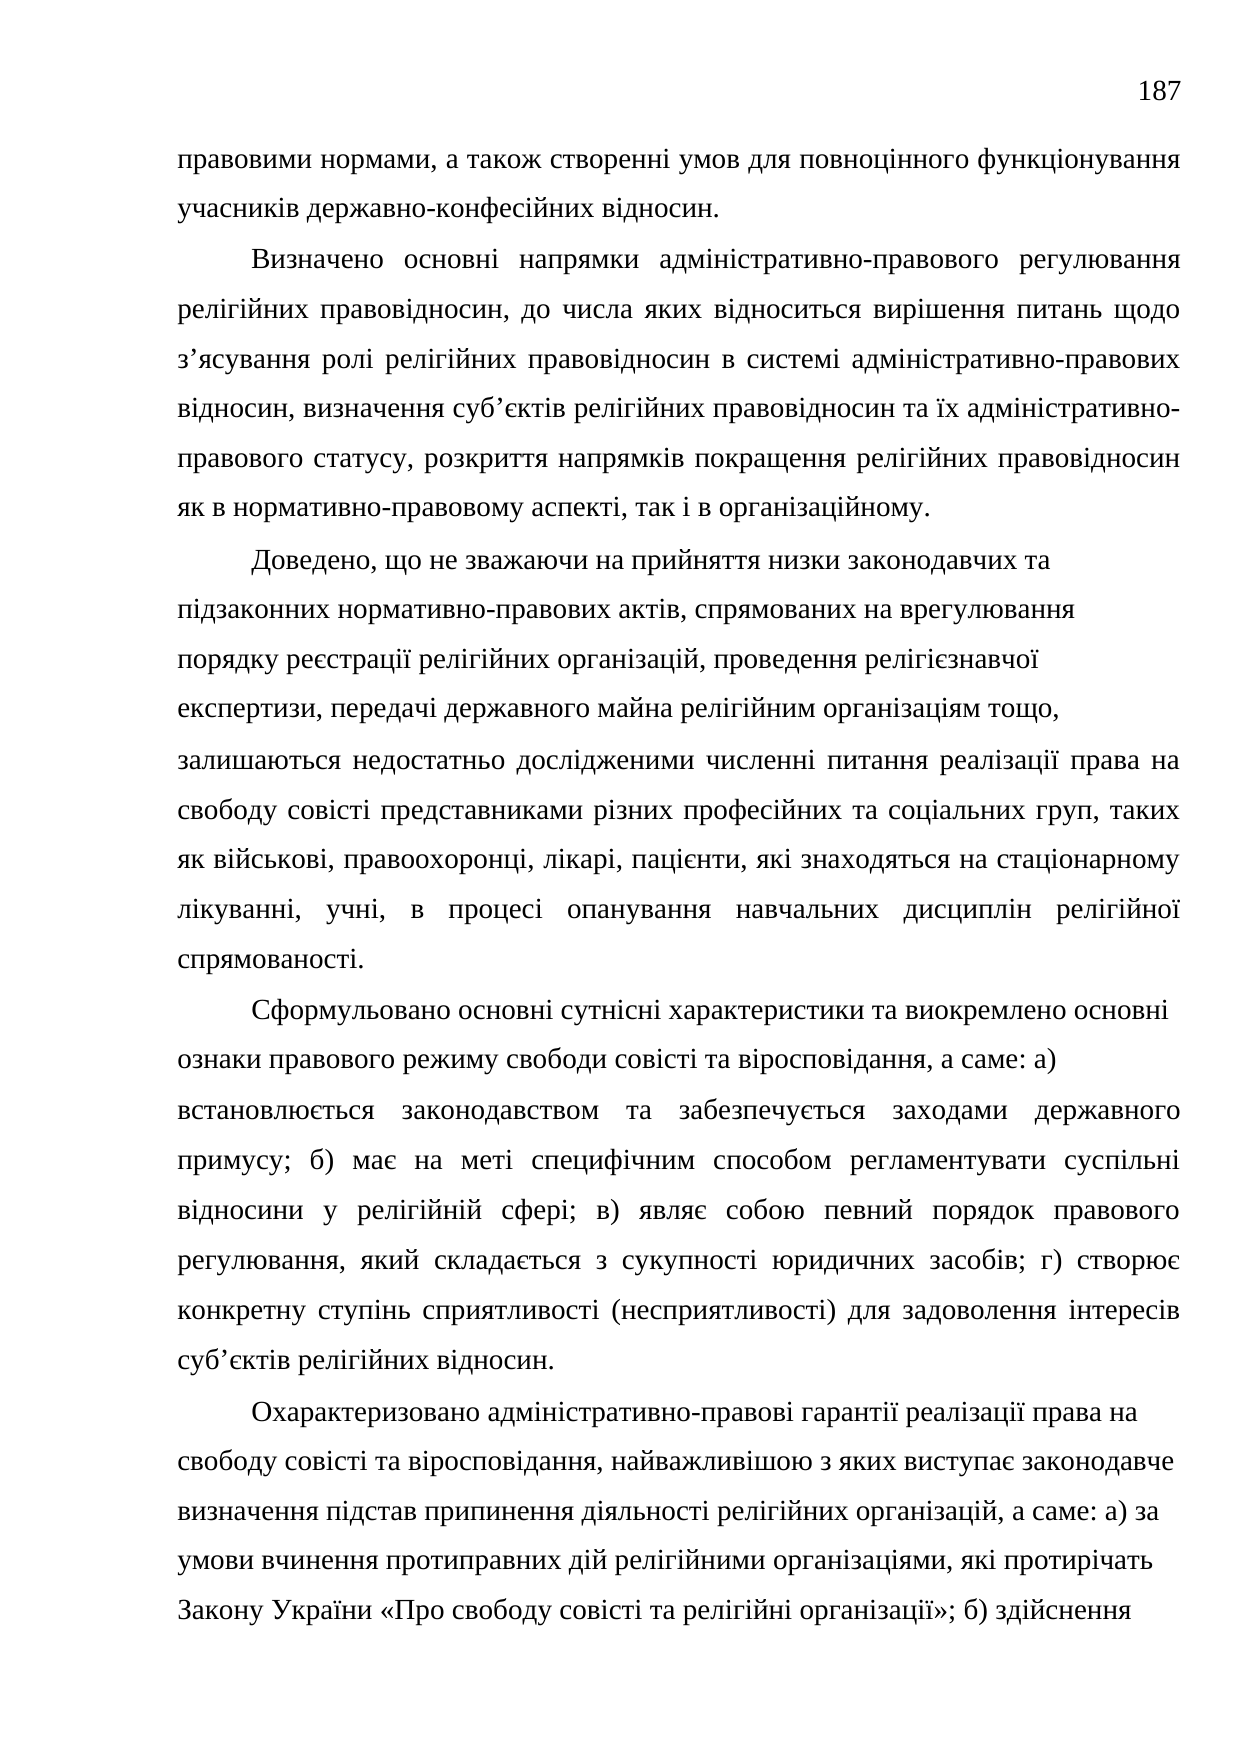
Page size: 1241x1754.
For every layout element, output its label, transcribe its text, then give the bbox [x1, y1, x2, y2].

text Визначено основні напрямки адміністративно-правового регулювання релігійних правовідносин, до числа яких відноситься вирішення питань щодо з’ясування ролі релігійних правовідносин в системі адміністративно-правових відносин, визначення суб’єктів релігійних правовідносин та їх адміністративно-правового статусу, розкриття напрямків покращення релігійних правовідносин як в нормативно-правовому аспекті, так і в організаційному. [177, 242, 1181, 523]
text правовими нормами, а також створенні умов для повноцінного функціонування учасників державно-конфесійних відносин. [177, 142, 1181, 224]
list Сформульовано основні сутнісні характеристики та виокремлено основні ознаки правового режиму свободи совісті та віросповідання, а саме: а) [177, 992, 1181, 1074]
list Охарактеризовано адміністративно-правові гарантії реалізації права на свободу совісті та віросповідання, найважливішою з яких виступає законодавче визначення підстав припинення діяльності релігійних організацій, а саме: а) за умови вчинення протиправних дій релігійними організаціями, які протирічать Закону України «Про свободу совісті та релігійні організації»; б) здійснення [177, 1394, 1181, 1626]
text залишаються недостатньо дослідженими численні питання реалізації права на свободу совісті представниками різних професійних та соціальних груп, таких як військові, правоохоронці, лікарі, пацієнти, які знаходяться на стаціонарному лікуванні, учні, в процесі опанування навчальних дисциплін релігійної спрямованості. [177, 742, 1181, 974]
text 187 [1137, 73, 1181, 106]
text встановлюється законодавством та забезпечується заходами державного примусу; б) має на меті специфічним способом регламентувати суспільні відносини у релігійній сфері; в) являє собою певний порядок правового регулювання, який складається з сукупності юридичних засобів; г) створює конкретну ступінь сприятливості (несприятливості) для задоволення інтересів суб’єктів релігійних відносин. [177, 1092, 1181, 1376]
list Доведено, що не зважаючи на прийняття низки законодавчих та підзаконних нормативно-правових актів, спрямованих на врегулювання порядку реєстрації релігійних організацій, проведення релігієзнавчої експертизи, передачі державного майна релігійним організаціям тощо, [177, 542, 1181, 724]
